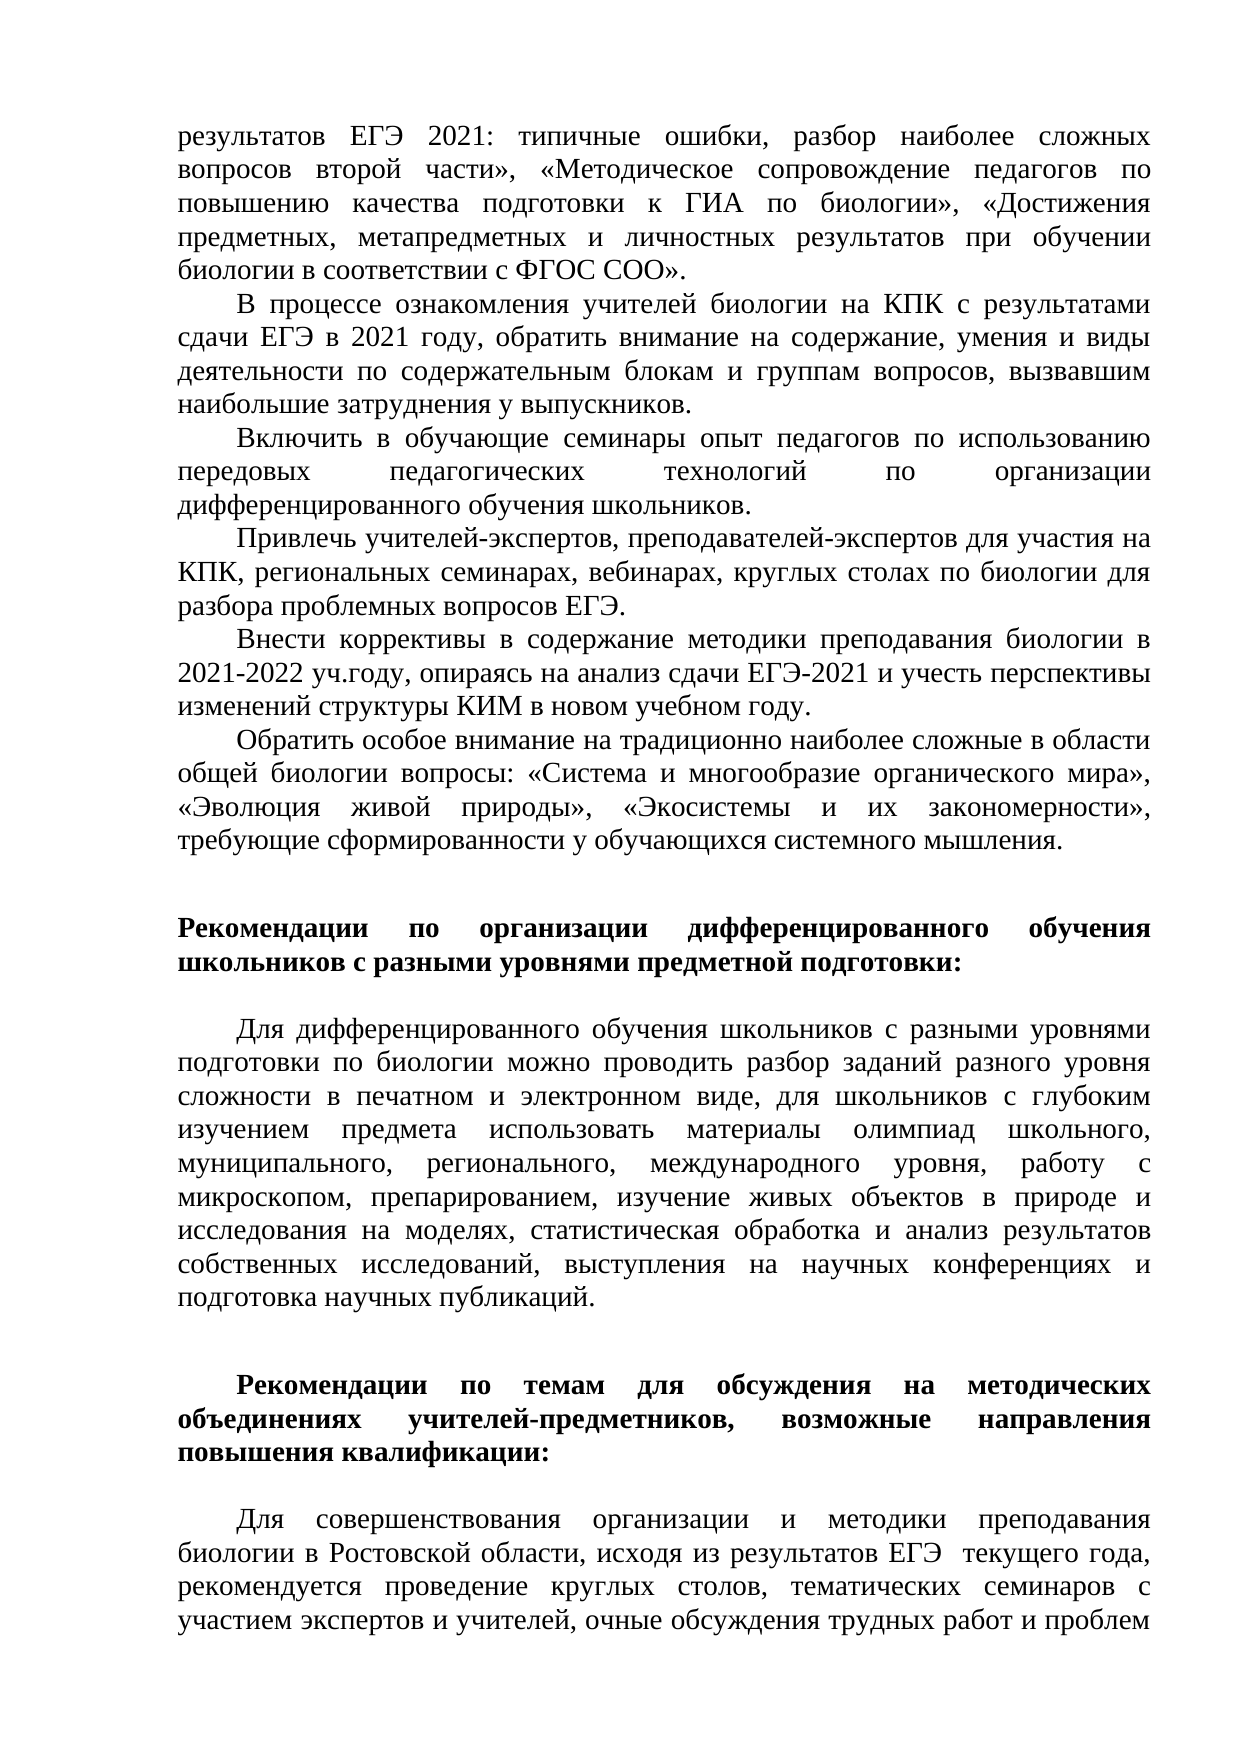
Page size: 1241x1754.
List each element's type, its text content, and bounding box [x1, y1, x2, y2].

text Привлечь учителей-экспертов, преподавателей-экспертов для участия на КПК, региональных семинарах, вебинарах, круглых столах по биологии для разбора проблемных вопросов ЕГЭ. [177, 521, 1152, 621]
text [177, 118, 1152, 286]
text Рекомендации по организации дифференцированного обучения школьников с разными уровнями предметной подготовки: [177, 910, 1152, 977]
text Для дифференцированного обучения школьников с разными уровнями подготовки по биологии можно проводить разбор заданий разного уровня сложности в печатном и электронном виде, для школьников с глубоким изучением предмета использовать материалы олимпиад школьного, муниципального, регионального, международного уровня, работу с микроскопом, препарированием, изучение живых объектов в природе и исследования на моделях, статистическая обработка и анализ результатов собственных исследований, выступления на научных конференциях и подготовка научных публикаций. [177, 1011, 1152, 1313]
text Рекомендации по темам для обсуждения на методических объединениях учителей-предметников, возможные направления повышения квалификации: [177, 1367, 1152, 1468]
text Внести коррективы в содержание методики преподавания биологии в 2021-2022 уч.году, опираясь на анализ сдачи ЕГЭ-2021 и учесть перспективы изменений структуры КИМ в новом учебном году. [177, 621, 1152, 722]
text В процессе ознакомления учителей биологии на КПК с результатами сдачи ЕГЭ в 2021 году, обратить внимание на содержание, умения и виды деятельности по содержательным блокам и группам вопросов, вызвавшим наибольшие затруднения у выпускников. [177, 286, 1152, 420]
text Обратить особое внимание на традиционно наиболее сложные в области общей биологии вопросы: «Система и многообразие органического мира», «Эволюция живой природы», «Экосистемы и их закономерности», требующие сформированности у обучающихся системного мышления. [177, 722, 1152, 856]
text Включить в обучающие семинары опыт педагогов по использованию передовых педагогических технологий по организации дифференцированного обучения школьников. [177, 420, 1152, 521]
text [177, 1501, 1152, 1636]
